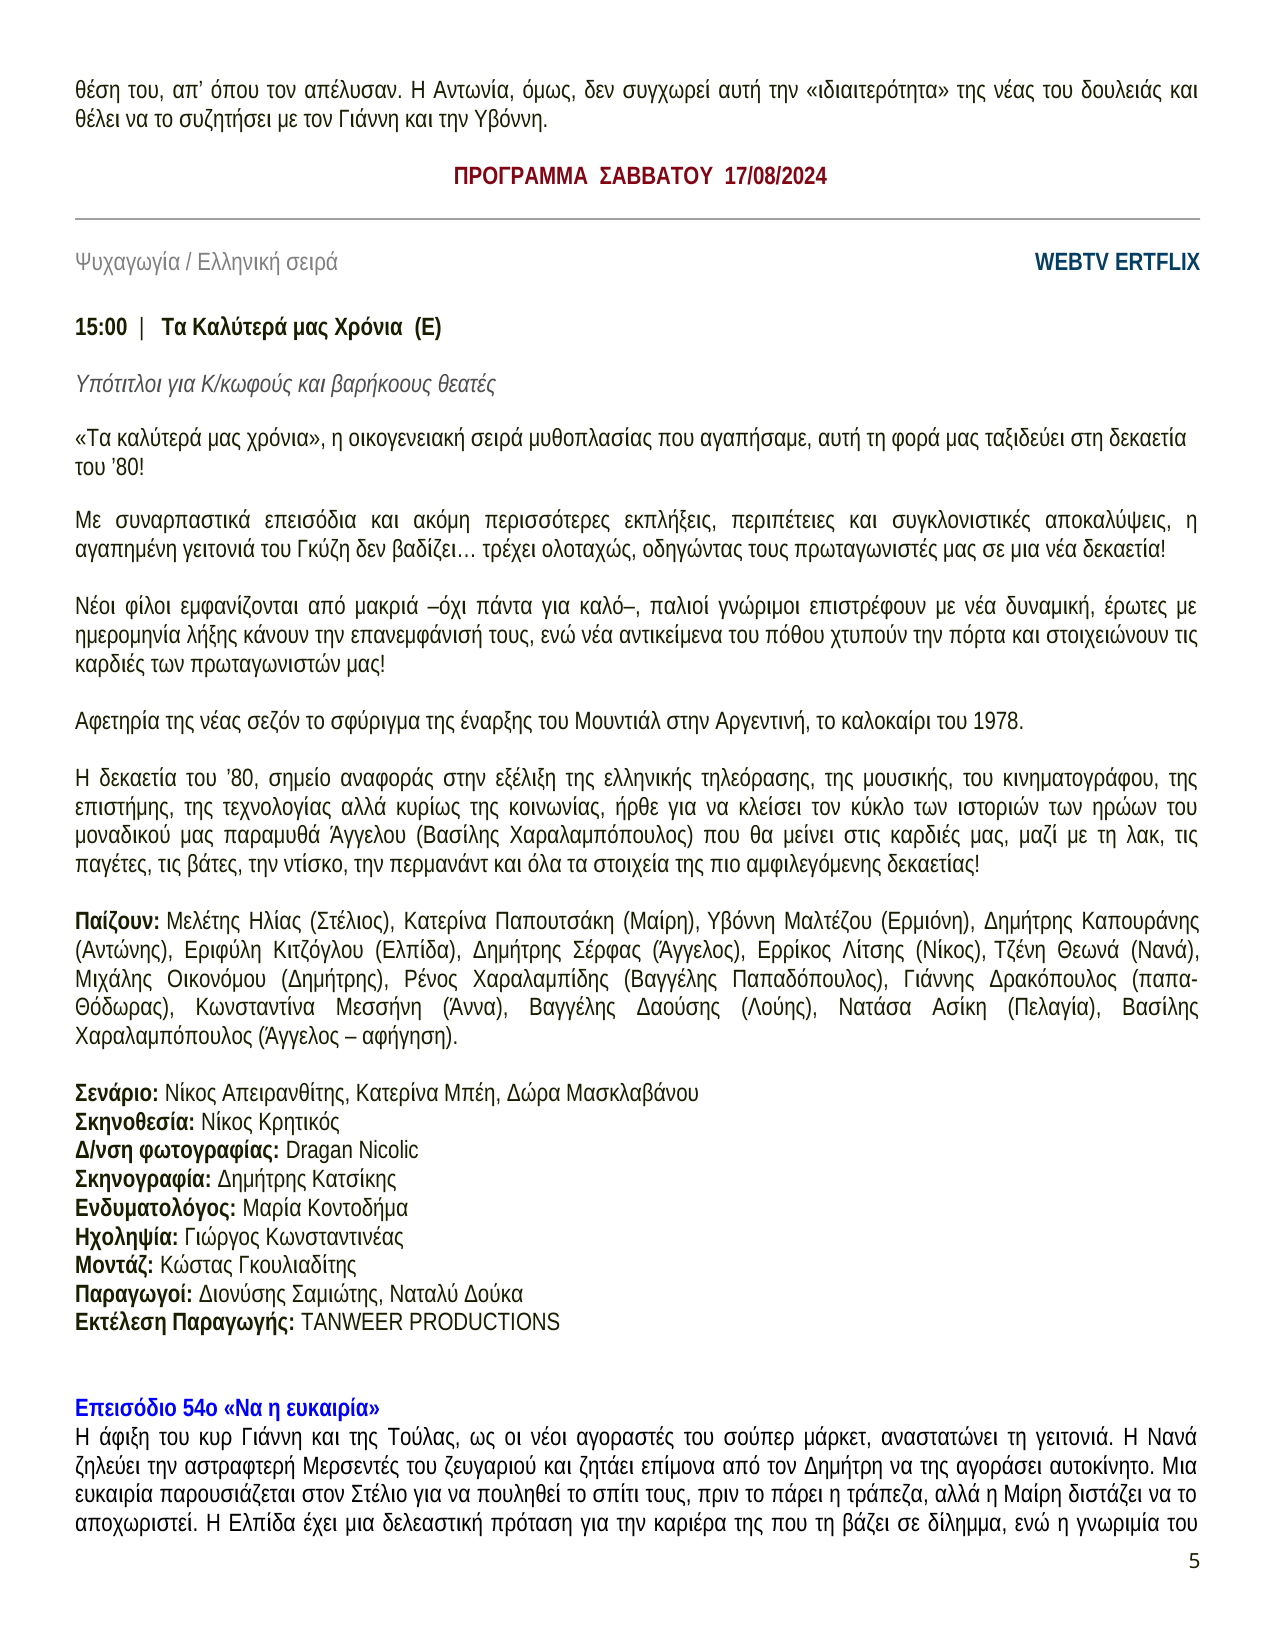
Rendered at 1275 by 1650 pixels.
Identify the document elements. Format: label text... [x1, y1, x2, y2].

text ΠΡΟΓΡΑΜΜΑ ΣΑΒΒΑΤΟΥ 17/08/2024 [75, 161, 1200, 189]
text Εκτέλεση Παραγωγής: TANWEER PRODUCTIONS [75, 1307, 1200, 1336]
text Παραγωγοί: Διονύσης Σαμιώτης, Ναταλύ Δούκα [75, 1279, 1200, 1307]
table_header Ψυχαγωγία / Ελληνική σειρά [75, 247, 637, 276]
text Επεισόδιο 54ο «Να η ευκαιρία» [75, 1365, 1200, 1422]
text Ενδυματολόγος: Μαρία Κοντοδήμα [75, 1193, 1200, 1221]
text Παίζουν: Μελέτης Ηλίας (Στέλιος), Κατερίνα Παπουτσάκη (Μαίρη), Υβόννη Μαλτέζου (Ερμιόνη), Δημήτρης Καπουράνης (Αντώνης), Εριφύλη Κιτζόγλου (Ελπίδα), Δημήτρης Σέρφας (Άγγελος), Ερρίκος Λίτσης (Νίκος), Τζένη Θεωνά (Νανά), Μιχάλης Οικονόμου (Δημήτρης), Ρένος Χαραλαμπίδης (Βαγγέλης Παπαδόπουλος), Γιάννης Δρακόπουλος (παπα-Θόδωρας), Κωνσταντίνα Μεσσήνη (Άννα), Βαγγέλης Δαούσης (Λούης), Νατάσα Ασίκη (Πελαγία), Βασίλης Χαραλαμπόπουλος (Άγγελος – αφήγηση). [75, 906, 1200, 1049]
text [75, 1422, 1200, 1537]
text Δ/νση φωτογραφίας: Dragan Nicolic [75, 1136, 1200, 1164]
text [75, 75, 1200, 132]
text Η δεκαετία του ’80, σημείο αναφοράς στην εξέλιξη της ελληνικής τηλεόρασης, της μουσικής, του κινηματογράφου, της επιστήμης, της τεχνολογίας αλλά κυρίως της κοινωνίας, ήρθε για να κλείσει τον κύκλο των ιστοριών των ηρώων του μοναδικού μας παραμυθά Άγγελου (Βασίλης Χαραλαμπόπουλος) που θα μείνει στις καρδιές μας, μαζί με τη λακ, τις παγέτες, τις βάτες, την ντίσκο, την περμανάντ και όλα τα στοιχεία της πιο αμφιλεγόμενης δεκαετίας! [75, 763, 1200, 878]
text Μοντάζ: Κώστας Γκουλιαδίτης [75, 1250, 1200, 1279]
text Ηχοληψία: Γιώργος Κωνσταντινέας [75, 1221, 1200, 1250]
text Σενάριο: Νίκος Απειρανθίτης, Κατερίνα Μπέη, Δώρα Μασκλαβάνου [75, 1078, 1200, 1107]
text «Τα καλύτερά μας χρόνια», η οικογενειακή σειρά μυθοπλασίας που αγαπήσαμε, αυτή τη φορά μας ταξιδεύει στη δεκαετία του ’80! [75, 423, 1200, 480]
text Σκηνοθεσία: Νίκος Κρητικός [75, 1107, 1200, 1136]
text Αφετηρία της νέας σεζόν το σφύριγμα της έναρξης του Μουντιάλ στην Αργεντινή, το καλοκαίρι του 1978. [75, 706, 1200, 734]
text Με συναρπαστικά επεισόδια και ακόμη περισσότερες εκπλήξεις, περιπέτειες και συγκλονιστικές αποκαλύψεις, η αγαπημένη γειτονιά του Γκύζη δεν βαδίζει… τρέχει ολοταχώς, οδηγώντας τους πρωταγωνιστές μας σε μια νέα δεκαετία! [75, 505, 1200, 563]
text 15:00 | Τα Καλύτερά μας Χρόνια (E) Υπότιτλοι για K/κωφούς και βαρήκοους θεατές [75, 276, 1200, 398]
text Νέοι φίλοι εμφανίζονται από μακριά –όχι πάντα για καλό–, παλιοί γνώριμοι επιστρέφουν με νέα δυναμική, έρωτες με ημερομηνία λήξης κάνουν την επανεμφάνισή τους, ενώ νέα αντικείμενα του πόθου χτυπούν την πόρτα και στοιχειώνουν τις καρδιές των πρωταγωνιστών μας! [75, 591, 1200, 677]
text Σκηνογραφία: Δημήτρης Κατσίκης [75, 1164, 1200, 1193]
table_header WEBTV ERTFLIX [638, 247, 1200, 276]
